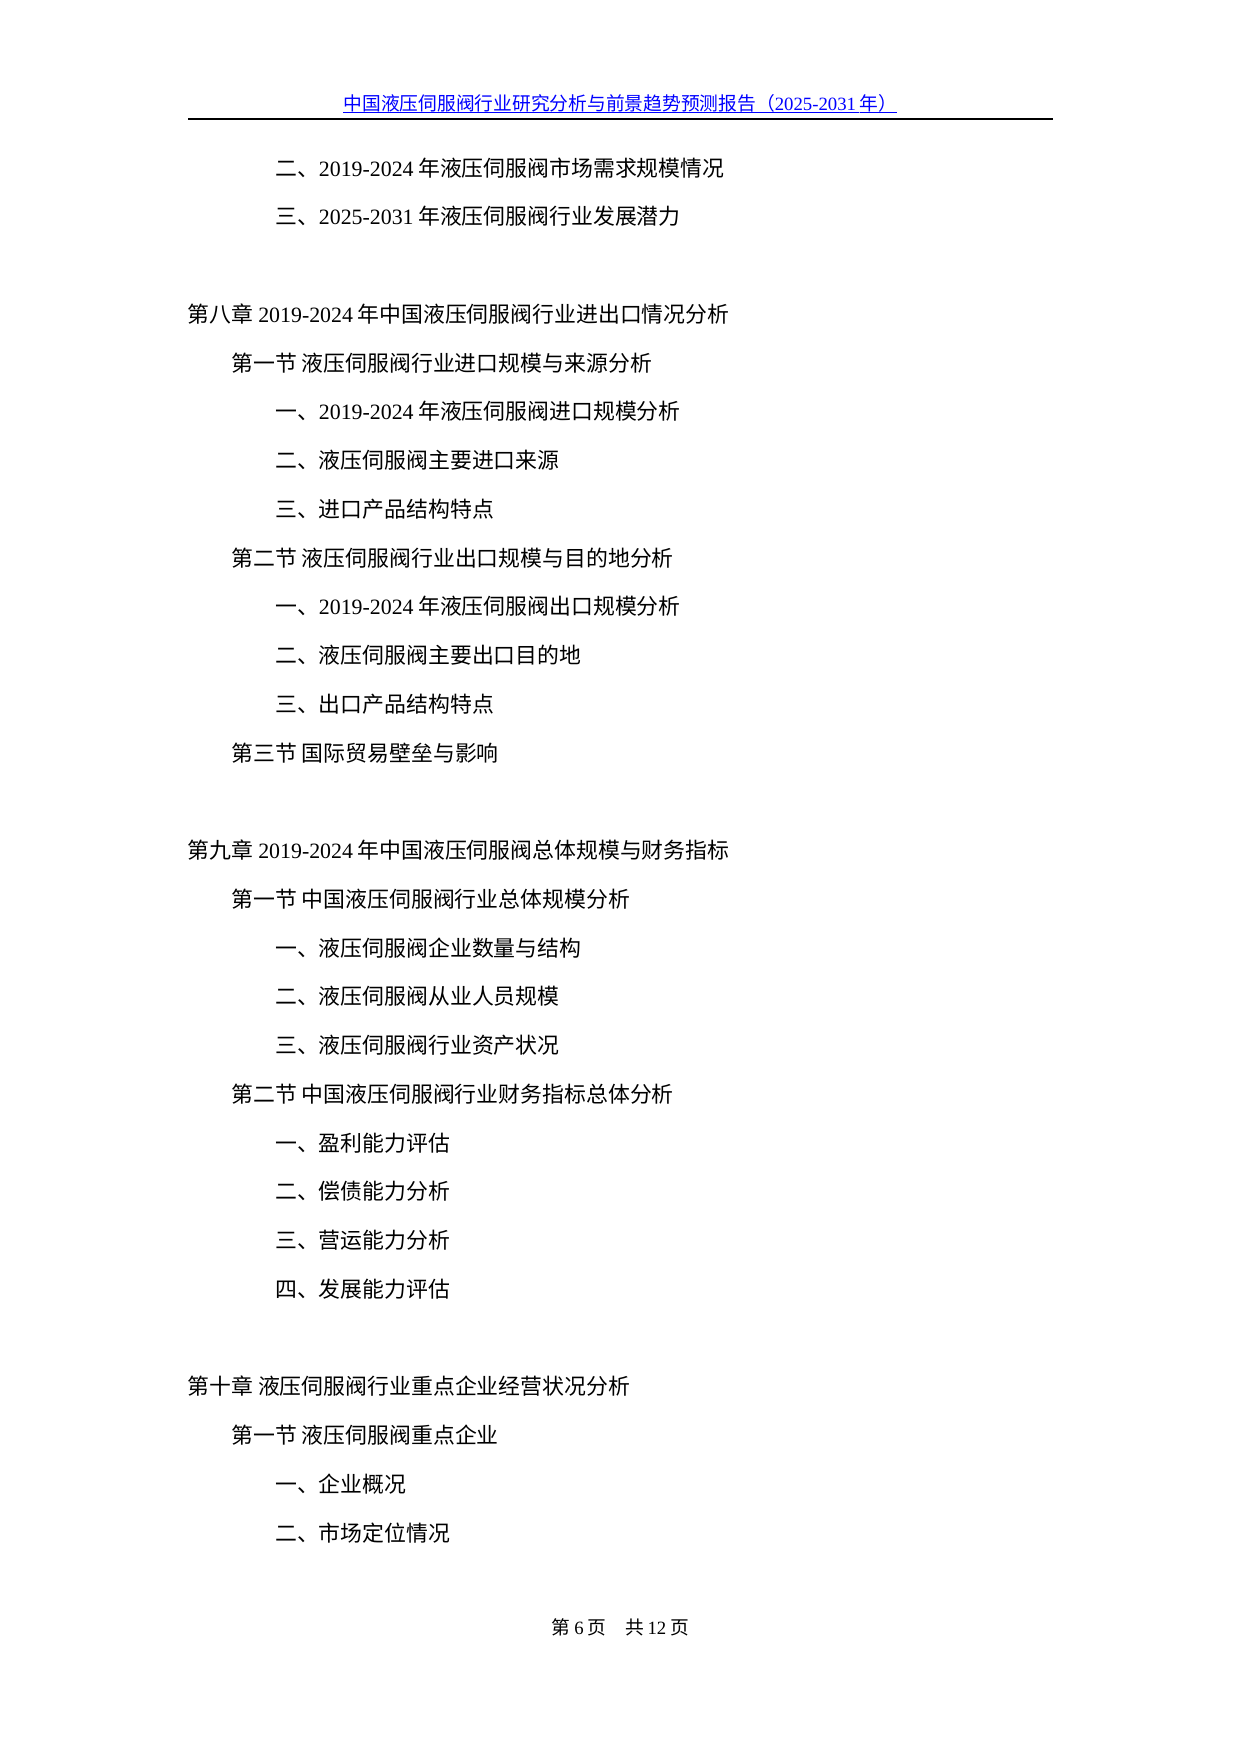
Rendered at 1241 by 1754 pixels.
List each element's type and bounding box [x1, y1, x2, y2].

text [187, 150, 1053, 1548]
